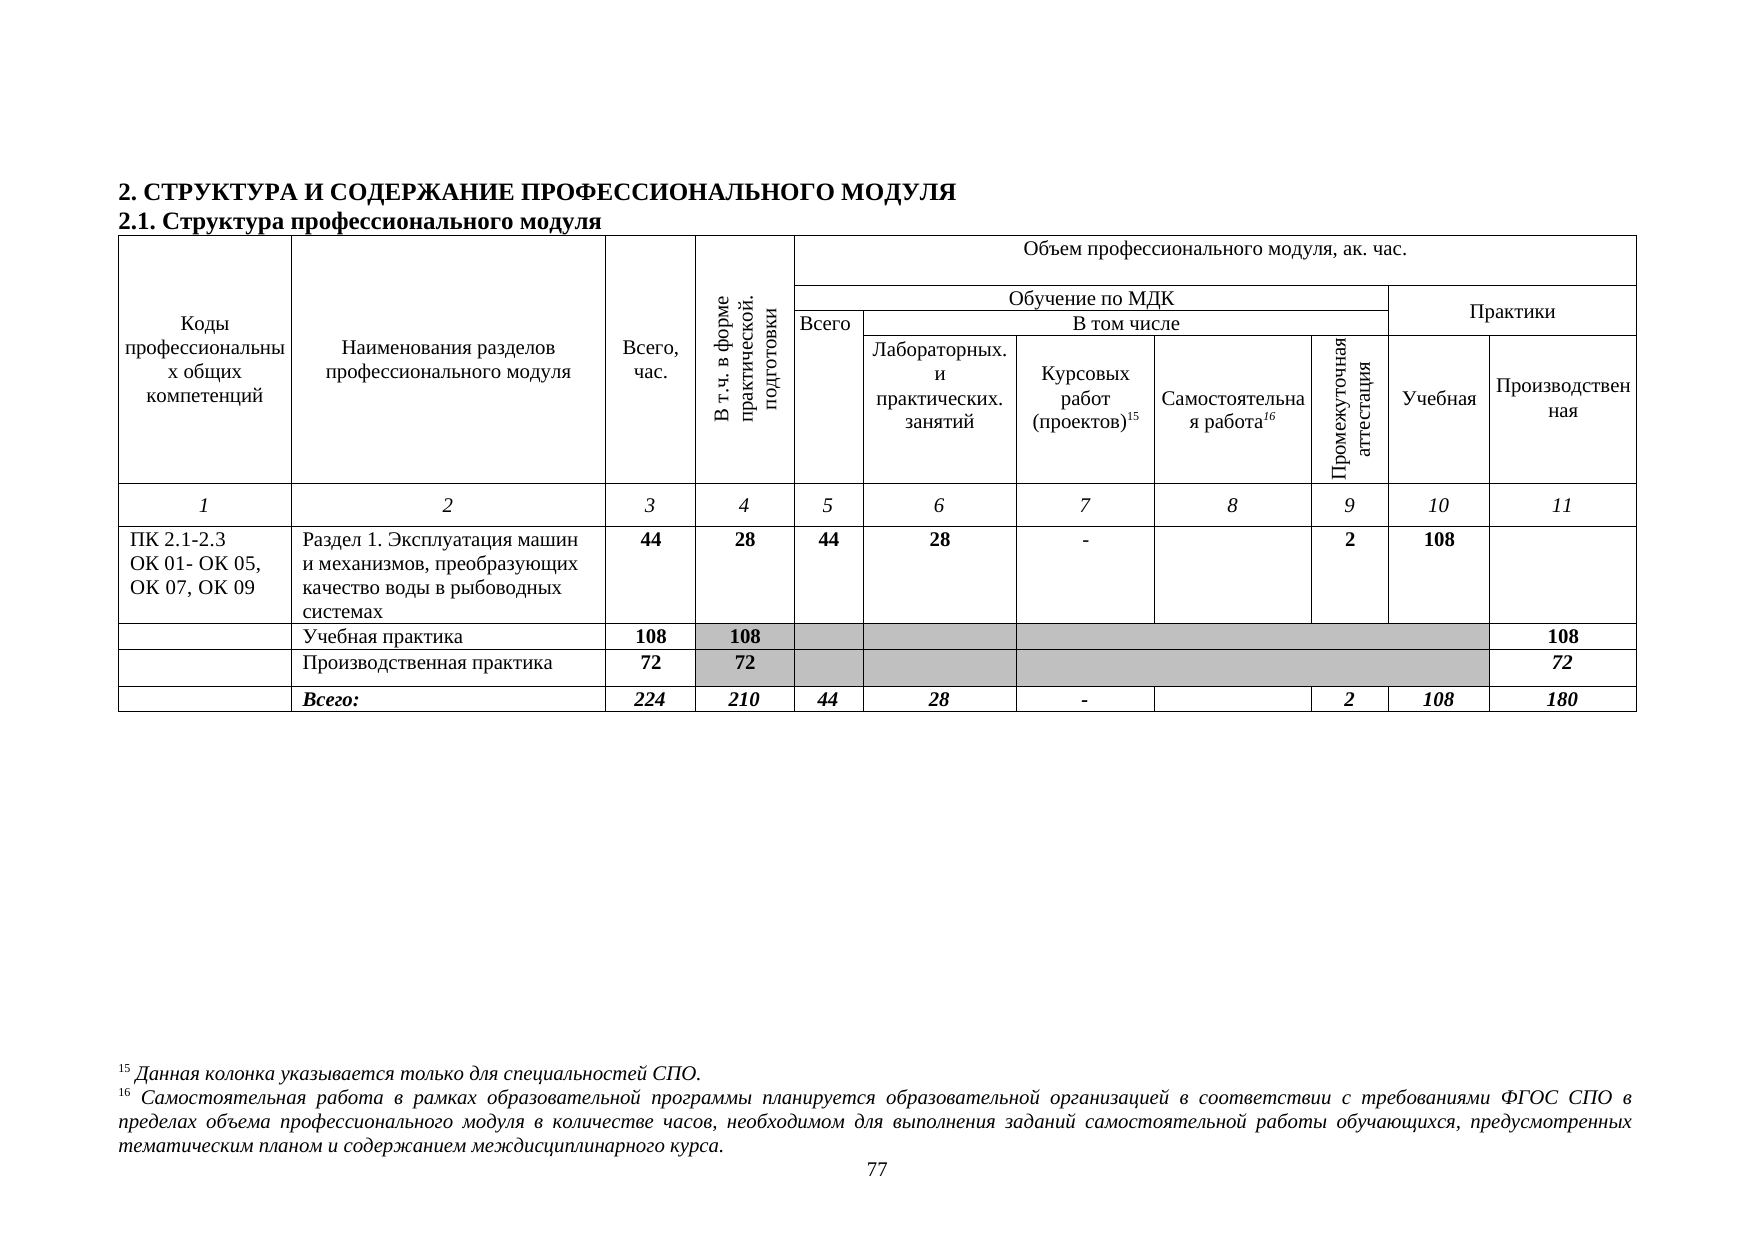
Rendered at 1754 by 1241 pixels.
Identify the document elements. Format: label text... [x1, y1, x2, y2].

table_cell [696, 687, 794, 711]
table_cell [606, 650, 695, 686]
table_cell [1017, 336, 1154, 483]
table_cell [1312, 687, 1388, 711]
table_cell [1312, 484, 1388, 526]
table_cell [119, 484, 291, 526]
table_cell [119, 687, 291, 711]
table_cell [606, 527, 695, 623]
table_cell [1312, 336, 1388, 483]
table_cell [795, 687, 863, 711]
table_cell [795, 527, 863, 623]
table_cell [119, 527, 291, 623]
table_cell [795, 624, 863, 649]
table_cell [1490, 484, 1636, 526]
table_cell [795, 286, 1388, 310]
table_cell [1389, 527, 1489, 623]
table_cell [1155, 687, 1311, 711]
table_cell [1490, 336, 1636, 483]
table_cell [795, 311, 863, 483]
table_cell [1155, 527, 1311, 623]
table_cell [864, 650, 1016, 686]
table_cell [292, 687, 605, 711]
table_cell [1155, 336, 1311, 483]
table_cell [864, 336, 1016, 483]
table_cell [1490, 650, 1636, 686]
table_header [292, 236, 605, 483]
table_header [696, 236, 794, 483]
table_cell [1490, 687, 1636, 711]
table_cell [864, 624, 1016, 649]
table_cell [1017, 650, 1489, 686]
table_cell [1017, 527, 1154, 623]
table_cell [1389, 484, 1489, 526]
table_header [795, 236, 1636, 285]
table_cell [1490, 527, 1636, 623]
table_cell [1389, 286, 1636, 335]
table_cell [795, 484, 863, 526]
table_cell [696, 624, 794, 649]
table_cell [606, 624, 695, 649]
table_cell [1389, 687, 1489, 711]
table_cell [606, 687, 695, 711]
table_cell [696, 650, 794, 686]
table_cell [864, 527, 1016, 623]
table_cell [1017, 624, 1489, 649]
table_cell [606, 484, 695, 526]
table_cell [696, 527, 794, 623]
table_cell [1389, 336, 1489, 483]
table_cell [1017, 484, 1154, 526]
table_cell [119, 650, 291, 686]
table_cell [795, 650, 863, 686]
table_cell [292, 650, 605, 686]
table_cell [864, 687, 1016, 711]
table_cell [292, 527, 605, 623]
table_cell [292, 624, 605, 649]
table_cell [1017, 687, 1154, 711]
text 2. СТРУКТУРА И СОДЕРЖАНИЕ ПРОФЕССИОНАЛЬНОГО МОДУЛЯ [118, 177, 1636, 206]
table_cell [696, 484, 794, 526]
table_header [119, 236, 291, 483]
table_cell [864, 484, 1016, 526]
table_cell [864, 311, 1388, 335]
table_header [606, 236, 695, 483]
text 2.1. Структура профессионального модуля [118, 206, 1636, 235]
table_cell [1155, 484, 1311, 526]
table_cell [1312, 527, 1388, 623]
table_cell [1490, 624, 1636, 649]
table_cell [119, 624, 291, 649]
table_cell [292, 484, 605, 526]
